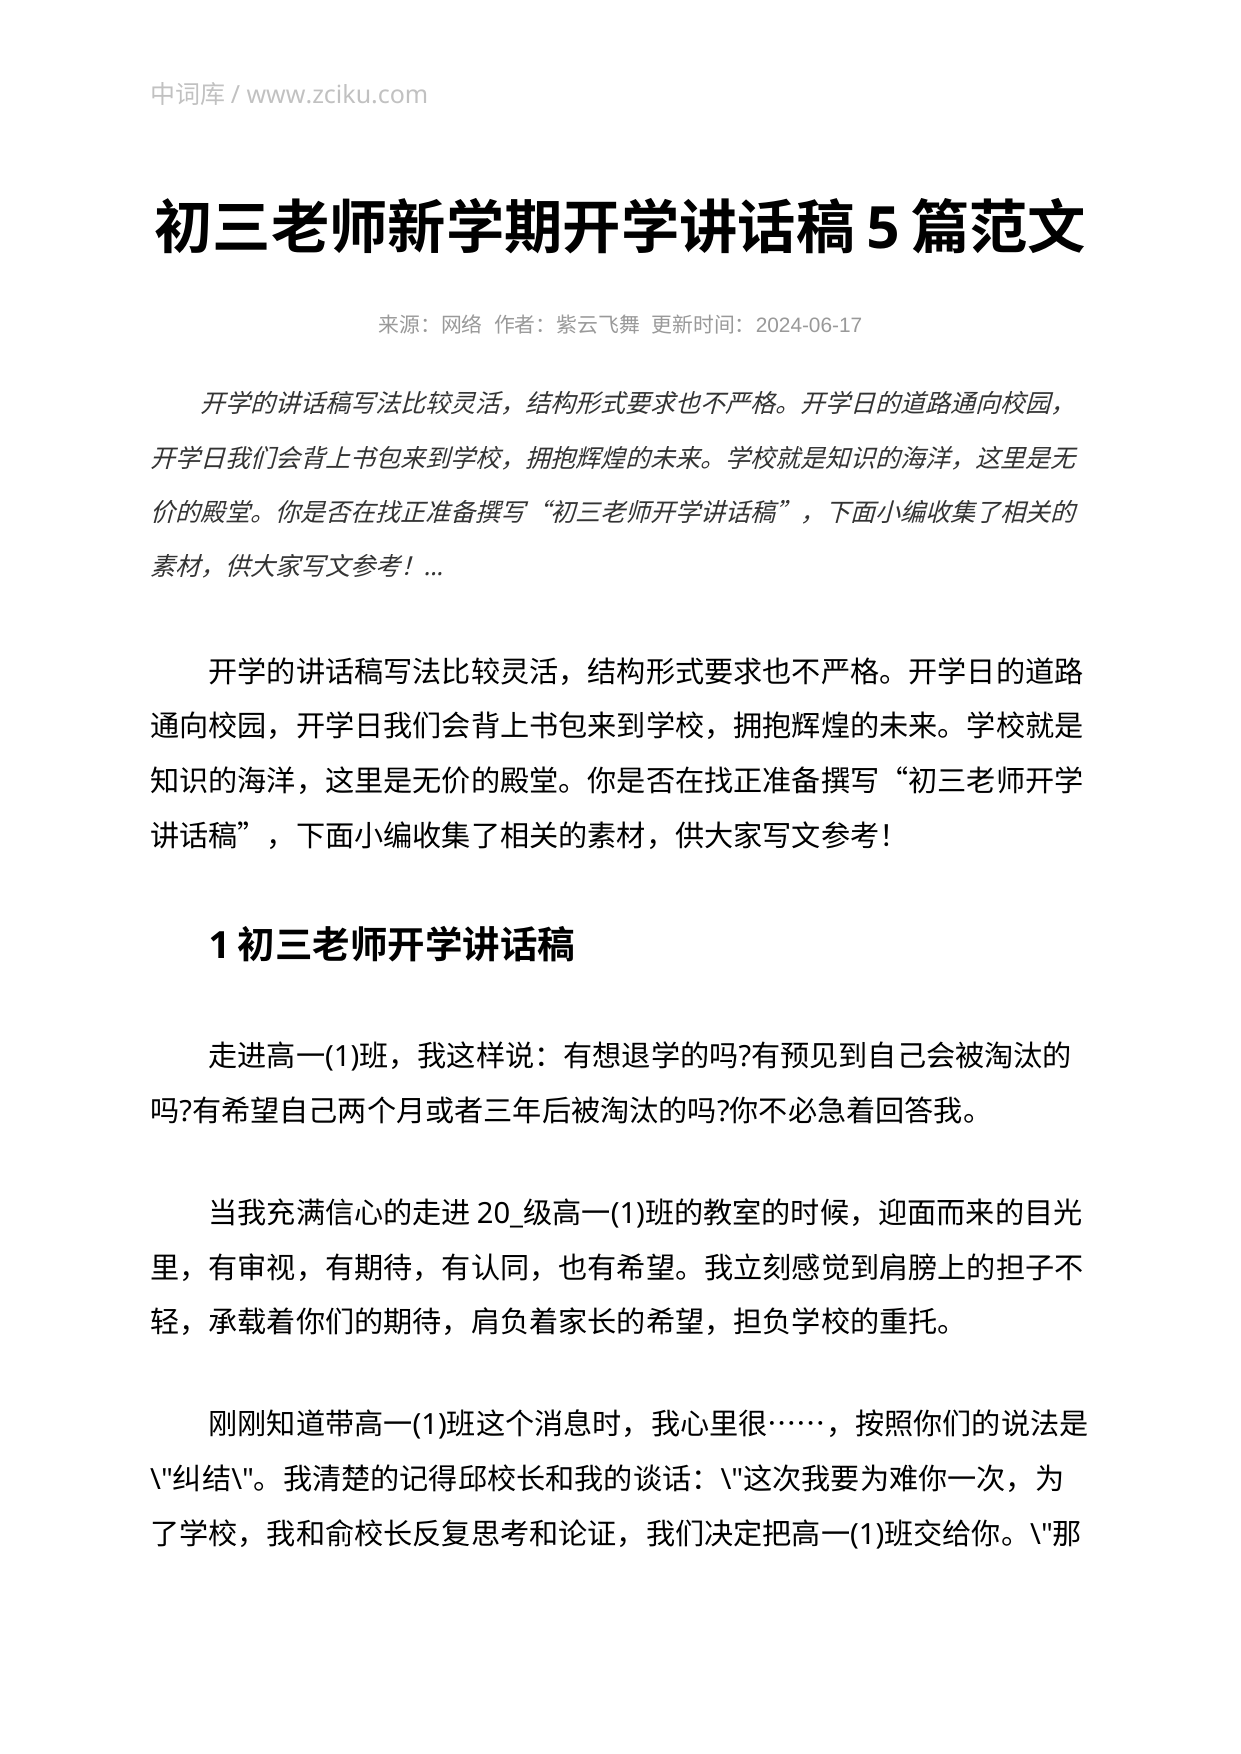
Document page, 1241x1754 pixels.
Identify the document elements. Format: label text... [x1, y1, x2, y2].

text 开学的讲话稿写法比较灵活，结构形式要求也不严格。开学日的道路通向校园，开学日我们会背上书包来到学校，拥抱辉煌的未来。学校就是知识的海洋，这里是无价的殿堂。你是否在找正准备撰写“初三老师开学讲话稿”，下面小编收集了相关的素材，供大家写文参考！ [150, 648, 1090, 855]
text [150, 1401, 1090, 1553]
text 当我充满信心的走进20_级高一(1)班的教室的时候，迎面而来的目光里，有审视，有期待，有认同，也有希望。我立刻感觉到肩膀上的担子不轻，承载着你们的期待，肩负着家长的希望，担负学校的重托。 [150, 1189, 1090, 1341]
text 1初三老师开学讲话稿 [150, 914, 1090, 969]
text 走进高一(1)班，我这样说：有想退学的吗?有预见到自己会被淘汰的吗?有希望自己两个月或者三年后被淘汰的吗?你不必急着回答我。 [150, 1032, 1090, 1129]
text 开学的讲话稿写法比较灵活，结构形式要求也不严格。开学日的道路通向校园，开学日我们会背上书包来到学校，拥抱辉煌的未来。学校就是知识的海洋，这里是无价的殿堂。你是否在找正准备撰写“初三老师开学讲话稿”，下面小编收集了相关的素材，供大家写文参考！... [150, 384, 1090, 583]
subtitle 初三老师新学期开学讲话稿5篇范文 [150, 181, 1090, 266]
text 来源：网络 作者：紫云飞舞 更新时间：2024-06-17 [150, 313, 1090, 337]
